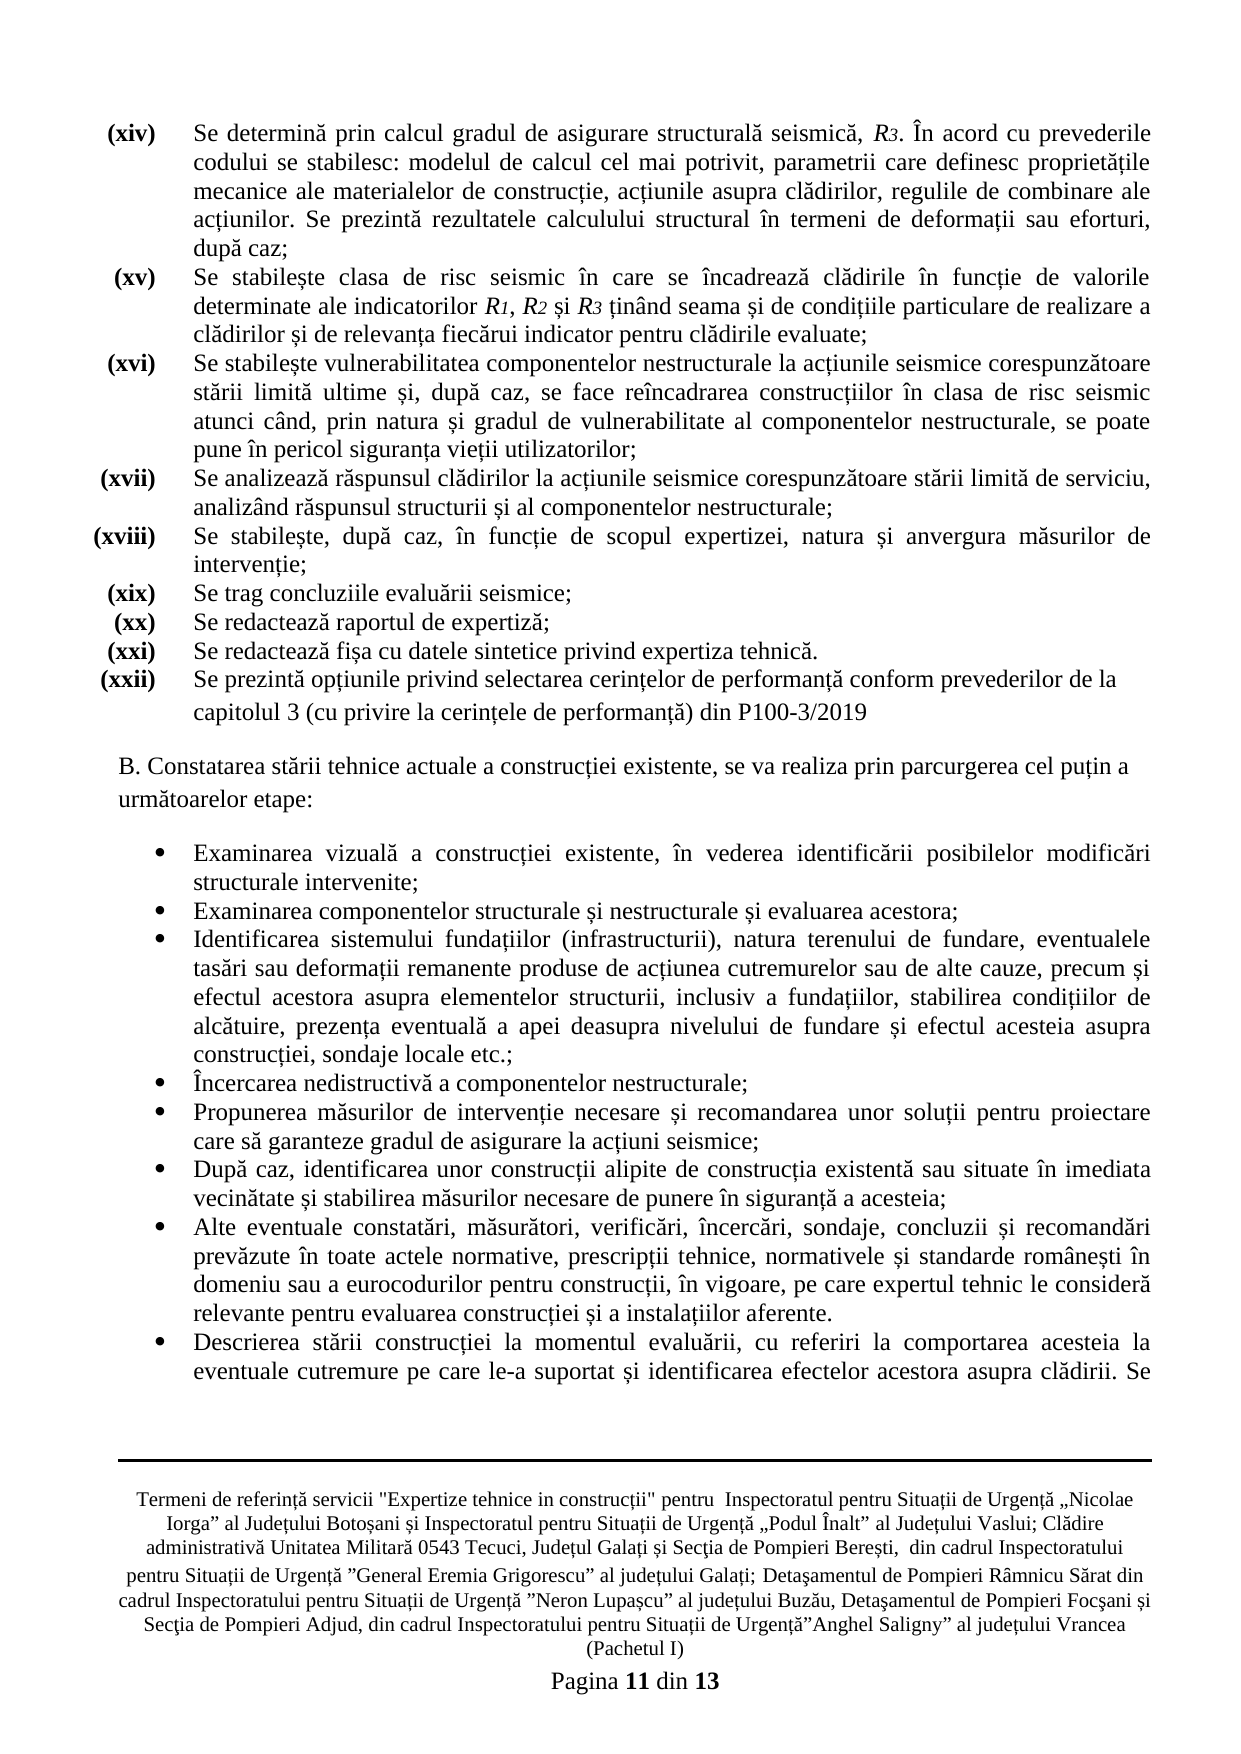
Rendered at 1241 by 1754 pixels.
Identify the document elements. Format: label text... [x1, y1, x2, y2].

list Se prezintă opțiunile privind selectarea cerințelor de performanță conform prevederilor de la capitolul 3 (cu privire la cerințele de performanță) din P100-3/2019 [156, 664, 1152, 726]
list Alte eventuale constatări, măsurători, verificări, încercări, sondaje, concluzii și recomandări prevăzute în toate actele normative, prescripții tehnice, normativele și standarde românești în domeniu sau a eurocodurilor pentru construcții, în vigoare, pe care expertul tehnic le consideră relevante pentru evaluarea construcției și a instalațiilor aferente. [156, 1212, 1152, 1327]
list Se determină prin calcul gradul de asigurare structurală seismică, R3. În acord cu prevederile codului se stabilesc: modelul de calcul cel mai potrivit, parametrii care definesc proprietățile mecanice ale materialelor de construcție, acțiunile asupra clădirilor, regulile de combinare ale acțiunilor. Se prezintă rezultatele calculului structural în termeni de deformații sau eforturi, după caz; [156, 118, 1152, 262]
list După caz, identificarea unor construcții alipite de construcția existentă sau situate în imediata vecinătate și stabilirea măsurilor necesare de punere în siguranță a acesteia; [156, 1154, 1152, 1212]
list Propunerea măsurilor de intervenție necesare și recomandarea unor soluții pentru proiectare care să garanteze gradul de asigurare la acțiuni seismice; [156, 1097, 1152, 1154]
list Se analizează răspunsul clădirilor la acțiunile seismice corespunzătoare stării limită de serviciu, analizând răspunsul structurii și al componentelor nestructurale; [156, 463, 1152, 521]
text B. Constatarea stării tehnice actuale a construcției existente, se va realiza prin parcurgerea cel puțin a următoarelor etape: [118, 751, 1152, 813]
list Se trag concluziile evaluării seismice; [156, 578, 1152, 607]
list Se stabilește, după caz, în funcție de scopul expertizei, natura și anvergura măsurilor de intervenție; [156, 521, 1152, 578]
list Identificarea sistemului fundațiilor (infrastructurii), natura terenului de fundare, eventualele tasări sau deformații remanente produse de acțiunea cutremurelor sau de alte cauze, precum și efectul acestora asupra elementelor structurii, inclusiv a fundațiilor, stabilirea condițiilor de alcătuire, prezența eventuală a apei deasupra nivelului de fundare și efectul acesteia asupra construcției, sondaje locale etc.; [156, 924, 1152, 1068]
list Se redactează fișa cu datele sintetice privind expertiza tehnică. [156, 636, 1152, 664]
list Examinarea vizuală a construcției existente, în vederea identificării posibilelor modificări structurale intervenite; [156, 838, 1152, 896]
list Încercarea nedistructivă a componentelor nestructurale; [156, 1068, 1152, 1097]
list Se redactează raportul de expertiză; [156, 607, 1152, 636]
list Se stabilește vulnerabilitatea componentelor nestructurale la acțiunile seismice corespunzătoare stării limită ultime și, după caz, se face reîncadrarea construcțiilor în clasa de risc seismic atunci când, prin natura și gradul de vulnerabilitate al componentelor nestructurale, se poate pune în pericol siguranța vieții utilizatorilor; [156, 348, 1152, 463]
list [156, 1327, 1152, 1384]
list Se stabilește clasa de risc seismic în care se încadrează clădirile în funcție de valorile determinate ale indicatorilor R1, R2 și R3 ținând seama și de condițiile particulare de realizare a clădirilor și de relevanța fiecărui indicator pentru clădirile evaluate; [156, 262, 1152, 348]
list Examinarea componentelor structurale și nestructurale și evaluarea acestora; [156, 896, 1152, 924]
